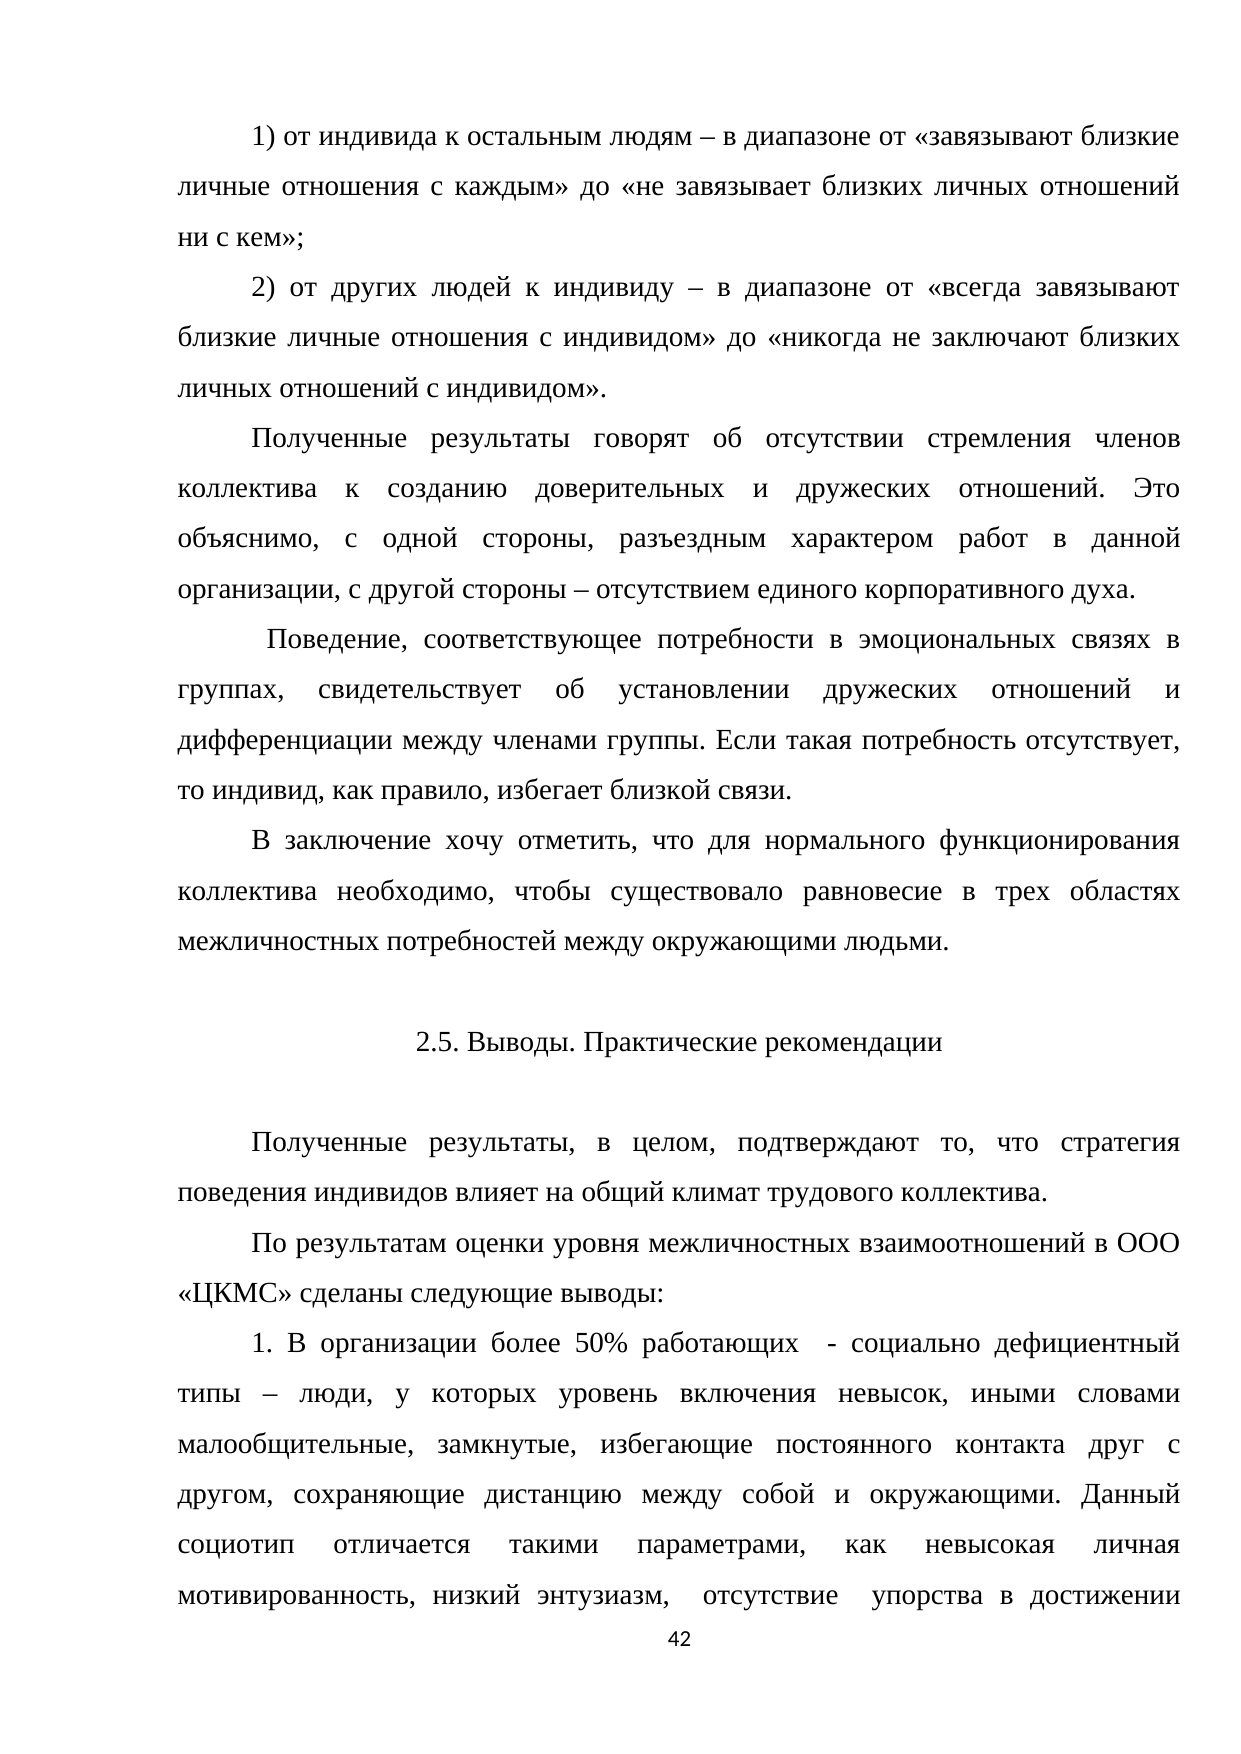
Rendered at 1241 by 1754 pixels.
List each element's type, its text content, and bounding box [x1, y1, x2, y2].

subtitle 2.5. Выводы. Практические рекомендации [177, 1024, 1181, 1057]
text Полученные результаты говорят об отсутствии стремления членов коллектива к созданию доверительных и дружеских отношений. Это объяснимо, с одной стороны, разъездным характером работ в данной организации, с другой стороны – отсутствием единого корпоративного духа. [177, 420, 1181, 604]
text По результатам оценки уровня межличностных взаимоотношений в ООО «ЦКМС» сделаны следующие выводы: [177, 1225, 1181, 1308]
text В заключение хочу отметить, что для нормального функционирования коллектива необходимо, чтобы существовало равновесие в трех областях межличностных потребностей между окружающими людьми. [177, 822, 1181, 957]
text 1) от индивида к остальным людям – в диапазоне от «завязывают близкие личные отношения с каждым» до «не завязывает близких личных отношений ни с кем»; [177, 118, 1181, 252]
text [177, 1325, 1181, 1610]
text Поведение, соответствующее потребности в эмоциональных связях в группах, свидетельствует об установлении дружеских отношений и дифференциации между членами группы. Если такая потребность отсутствует, то индивид, как правило, избегает близкой связи. [177, 621, 1181, 806]
text 2) от других людей к индивиду – в диапазоне от «всегда завязывают близкие личные отношения с индивидом» до «никогда не заключают близких личных отношений с индивидом». [177, 269, 1181, 403]
text Полученные результаты, в целом, подтверждают то, что стратегия поведения индивидов влияет на общий климат трудового коллектива. [177, 1124, 1181, 1208]
